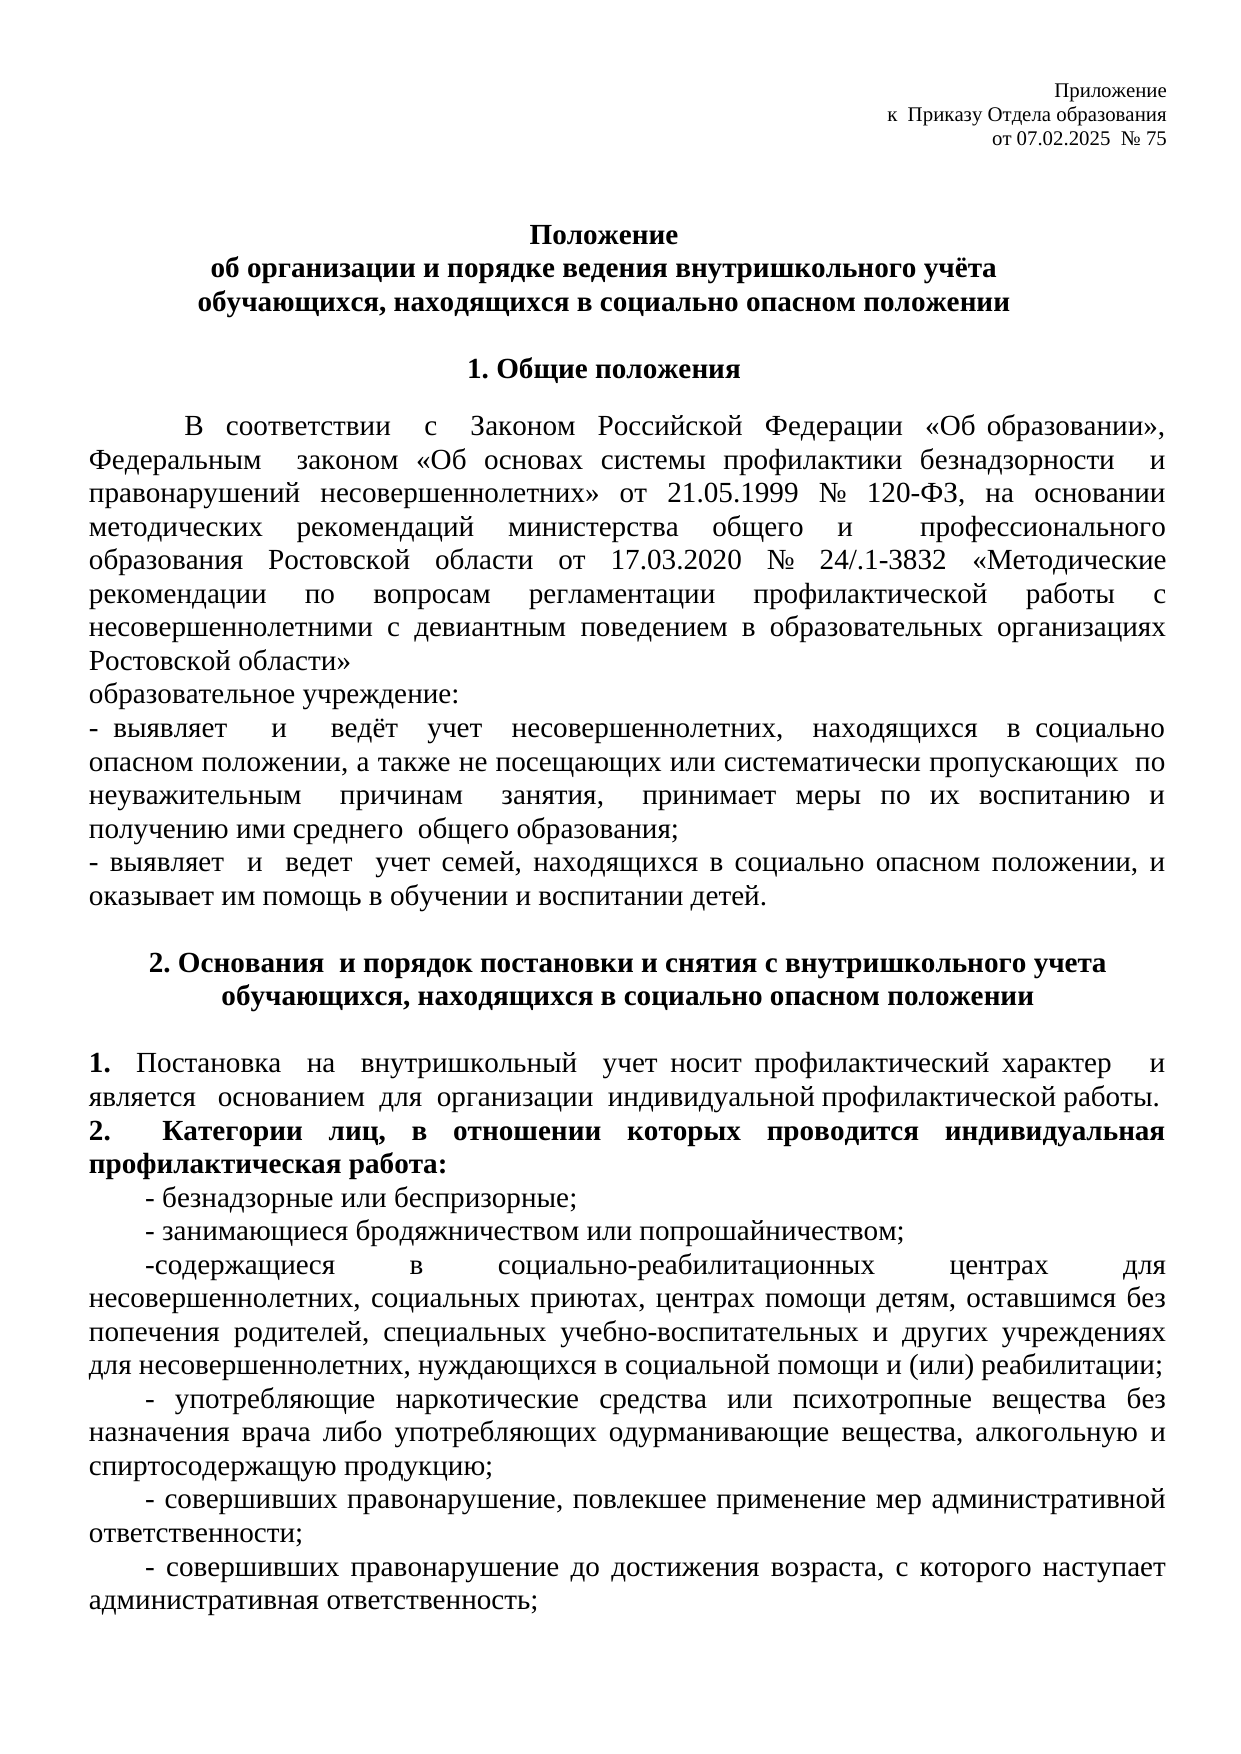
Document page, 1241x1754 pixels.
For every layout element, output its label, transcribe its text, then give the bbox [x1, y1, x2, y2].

text - употребляющие наркотические средства или психотропные вещества без назначения врача либо употребляющих одурманивающие вещества, алкогольную и спиртосодержащую продукцию; [89, 1381, 1167, 1482]
text 1. Постановка на внутришкольный учет носит профилактический характер и является основанием для организации индивидуальной профилактической работы. [89, 1046, 1167, 1113]
text В соответствии с Законом Российской Федерации «Об образовании», Федеральным законом «Об основах системы профилактики безнадзорности и правонарушений несовершеннолетних» от 21.05.1999 № 120-ФЗ, на основании методических рекомендаций министерства общего и профессионального образования Ростовской области от 17.03.2020 № 24/.1-3832 «Методические рекомендации по вопросам регламентации профилактической работы с несовершеннолетними с девиантным поведением в образовательных организациях Ростовской области» [89, 408, 1167, 677]
text обучающихся, находящихся в социально опасном положении [89, 284, 1119, 318]
text - совершивших правонарушение до достижения возраста, с которого наступает административная ответственность; [89, 1549, 1167, 1616]
text Приложение [114, 78, 1167, 102]
text 2. Основания и порядок постановки и снятия с внутришкольного учета [89, 945, 1167, 978]
text Положение [89, 217, 1119, 251]
text - совершивших правонарушение, повлекшее применение мер административной ответственности; [89, 1482, 1167, 1549]
text -содержащиеся в социально-реабилитационных центрах для несовершеннолетних, социальных приютах, центрах помощи детям, оставшимся без попечения родителей, специальных учебно-воспитательных и других учреждениях для несовершеннолетних, нуждающихся в социальной помощи и (или) реабилитации; [89, 1247, 1167, 1381]
text - безнадзорные или беспризорные; [89, 1180, 1167, 1213]
text 1. Общие положения [89, 351, 1119, 385]
text - выявляет и ведёт учет несовершеннолетних, находящихся в социально опасном положении, а также не посещающих или систематически пропускающих по неуважительным причинам занятия, принимает меры по их воспитанию и получению ими среднего общего образования; [89, 710, 1167, 844]
text об организации и порядке ведения внутришкольного учёта [89, 251, 1119, 284]
text обучающихся, находящихся в социально опасном положении [89, 978, 1167, 1012]
text - выявляет и ведет учет семей, находящихся в социально опасном положении, и оказывает им помощь в обучении и воспитании детей. [89, 844, 1167, 911]
text - занимающиеся бродяжничеством или попрошайничеством; [89, 1213, 1167, 1247]
text образовательное учреждение: [89, 677, 1167, 710]
text от 07.02.2025 № 75 [114, 126, 1167, 150]
text 2. Категории лиц, в отношении которых проводится индивидуальная профилактическая работа: [89, 1113, 1167, 1180]
text к Приказу Отдела образования [114, 102, 1167, 126]
